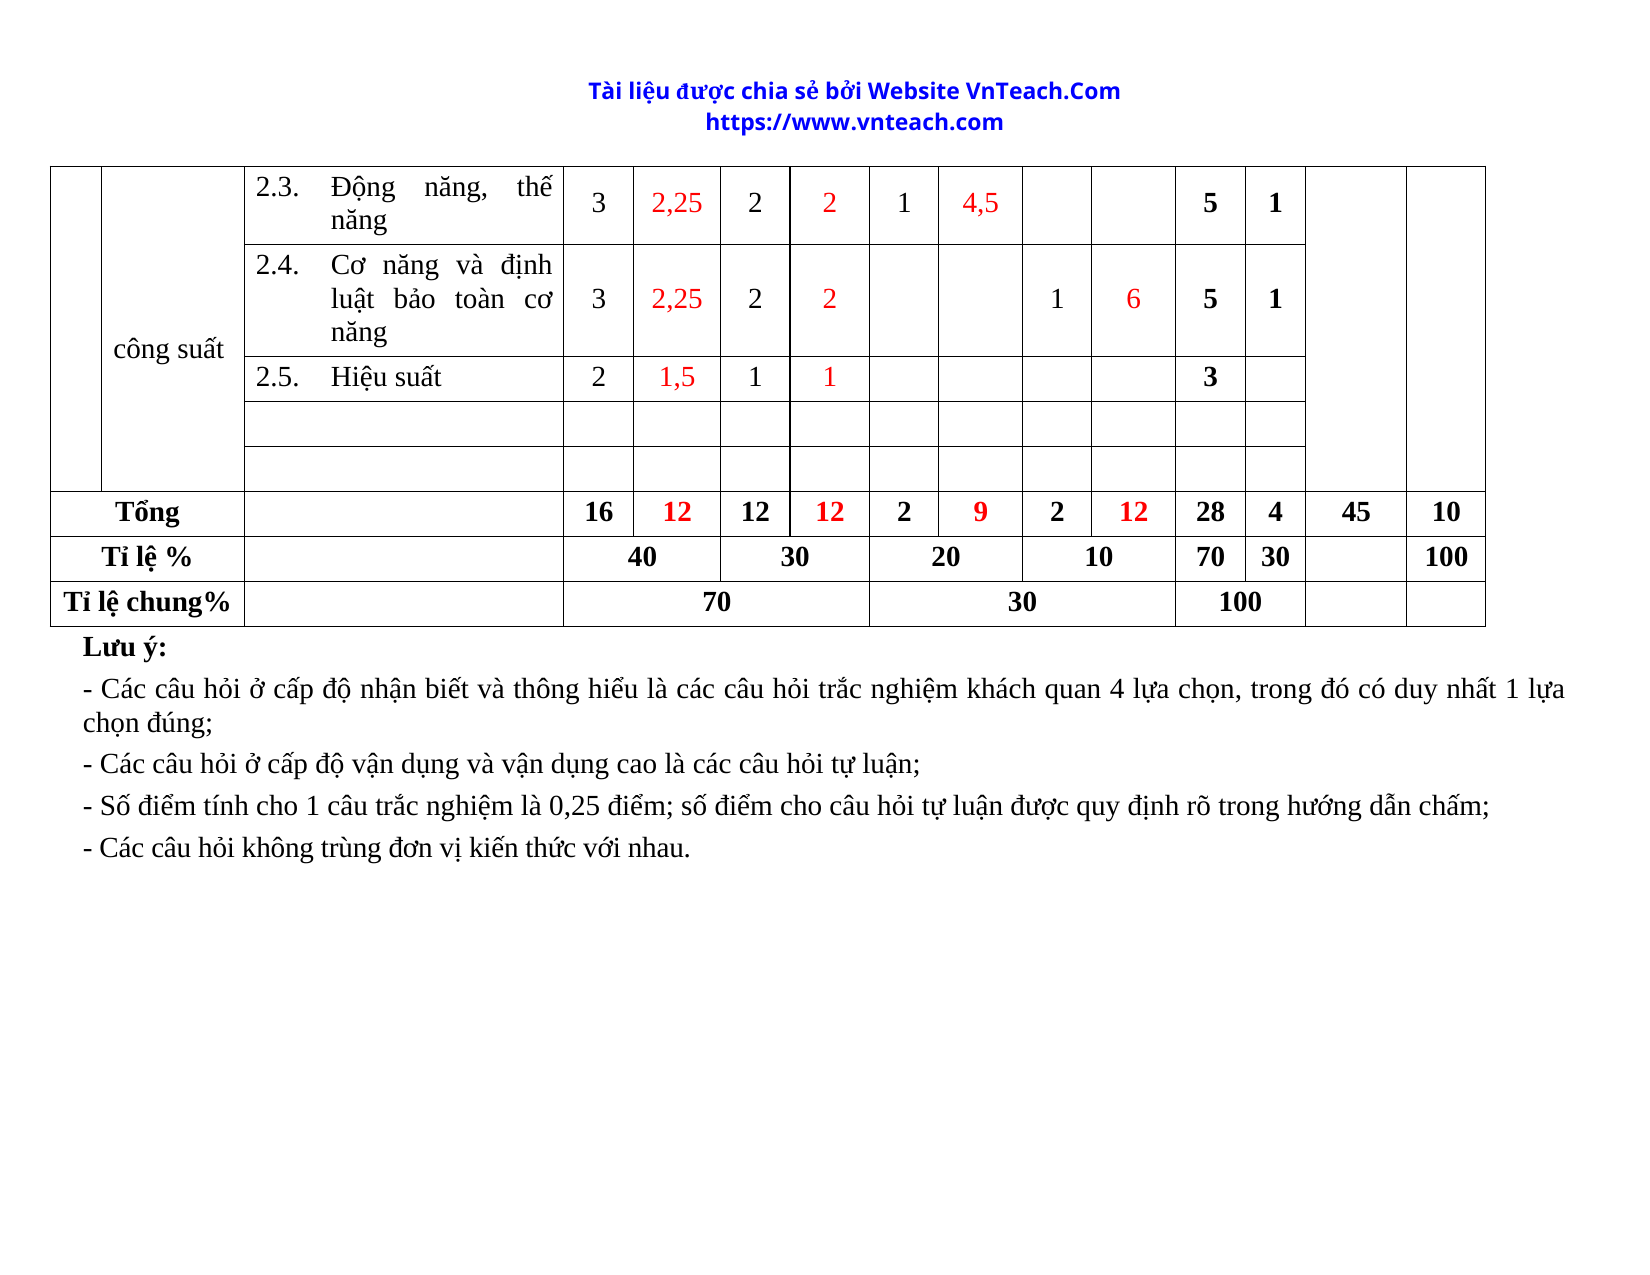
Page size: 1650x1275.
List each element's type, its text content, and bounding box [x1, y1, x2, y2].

table_cell [564, 402, 633, 446]
table_cell [1306, 537, 1406, 581]
table_cell [1246, 402, 1305, 446]
table_cell 100 [1176, 582, 1305, 626]
text - Các câu hỏi ở cấp độ vận dụng và vận dụng cao là các câu hỏi tự luận; [83, 747, 1567, 780]
table_cell [1092, 357, 1175, 401]
table_cell 1 [870, 167, 938, 244]
table_cell [1176, 402, 1245, 446]
table_cell [791, 402, 869, 446]
table_cell 28 [1176, 492, 1245, 536]
table_cell [634, 447, 720, 491]
table_cell 3 [564, 245, 633, 356]
table_cell [870, 357, 938, 401]
table_cell 30 [721, 537, 869, 581]
table_cell 16 [564, 492, 633, 536]
text Lưu ý: [83, 629, 1567, 663]
table_cell 2 [564, 357, 633, 401]
table_cell 45 [1306, 492, 1406, 536]
table_cell [939, 402, 1022, 446]
table_cell [791, 447, 869, 491]
text - Số điểm tính cho 1 câu trắc nghiệm là 0,25 điểm; số điểm cho câu hỏi tự luận được quy định rõ trong hướng dẫn chấm; [83, 788, 1567, 822]
table_cell [1176, 447, 1245, 491]
table_cell 2 [721, 167, 789, 244]
table_cell 2,25 [634, 245, 720, 356]
table_cell 40 [564, 537, 720, 581]
table_cell [1092, 447, 1175, 491]
table_cell [939, 447, 1022, 491]
table_cell Tỉ lệ chung% [51, 582, 244, 626]
table_cell 12 [791, 492, 869, 536]
table_cell Hiệu suất [245, 357, 563, 401]
table_cell [939, 357, 1022, 401]
table_cell 20 [870, 537, 1022, 581]
table_cell 1 [1246, 245, 1305, 356]
table_cell 5 [1176, 245, 1245, 356]
table_cell 10 [1407, 492, 1485, 536]
table_cell [870, 245, 938, 356]
table_cell Tổng [51, 492, 244, 536]
table_cell [245, 582, 563, 626]
table_cell 30 [1246, 537, 1305, 581]
table_cell 100 [1407, 537, 1485, 581]
table_cell 12 [634, 492, 720, 536]
table_cell [1246, 447, 1305, 491]
table_cell 2 [1023, 492, 1091, 536]
table_cell [870, 402, 938, 446]
table_cell 1,5 [634, 357, 720, 401]
table_cell 4,5 [939, 167, 1022, 244]
table_cell 10 [1023, 537, 1175, 581]
table_cell [1023, 402, 1091, 446]
table_cell [1407, 582, 1485, 626]
table_cell 2 [721, 245, 789, 356]
table_cell [721, 402, 789, 446]
table_cell 2,25 [634, 167, 720, 244]
table_cell [245, 537, 563, 581]
table_cell [870, 447, 938, 491]
table_cell 6 [1092, 245, 1175, 356]
table_cell [1023, 167, 1091, 244]
table_cell [1023, 357, 1091, 401]
text - Các câu hỏi ở cấp độ nhận biết và thông hiểu là các câu hỏi trắc nghiệm khách quan 4 lựa chọn, trong đó có duy nhất 1 lựa chọn đúng; [83, 671, 1567, 738]
table_cell [245, 492, 563, 536]
table_cell [245, 447, 563, 491]
table_cell 12 [721, 492, 789, 536]
table_cell 2 [791, 167, 869, 244]
table_cell [939, 245, 1022, 356]
table_cell Động năng, thế năng [245, 167, 563, 244]
table_cell [721, 447, 789, 491]
table_cell 5 [1176, 167, 1245, 244]
table_cell 1 [1023, 245, 1091, 356]
table_cell 9 [939, 492, 1022, 536]
table_cell [1092, 167, 1175, 244]
table_cell 1 [1246, 167, 1305, 244]
table_cell 70 [564, 582, 869, 626]
table_cell 30 [870, 582, 1175, 626]
table_cell 2 [870, 492, 938, 536]
table_cell [245, 402, 563, 446]
table_cell [1306, 582, 1406, 626]
table_cell 12 [1092, 492, 1175, 536]
table_cell 3 [1176, 357, 1245, 401]
table_cell [1246, 357, 1305, 401]
text - Các câu hỏi không trùng đơn vị kiến thức với nhau. [83, 830, 1567, 864]
table_cell 2 [791, 245, 869, 356]
table_cell 1 [721, 357, 789, 401]
table_cell 3 [564, 167, 633, 244]
table_cell [1092, 402, 1175, 446]
table_cell [634, 402, 720, 446]
table_cell [564, 447, 633, 491]
table_cell 70 [1176, 537, 1245, 581]
table_cell Tỉ lệ % [51, 537, 244, 581]
table_cell [1023, 447, 1091, 491]
table_cell Cơ năng và định luật bảo toàn cơ năng [245, 245, 563, 356]
table_cell 1 [791, 357, 869, 401]
table_cell 4 [1246, 492, 1305, 536]
